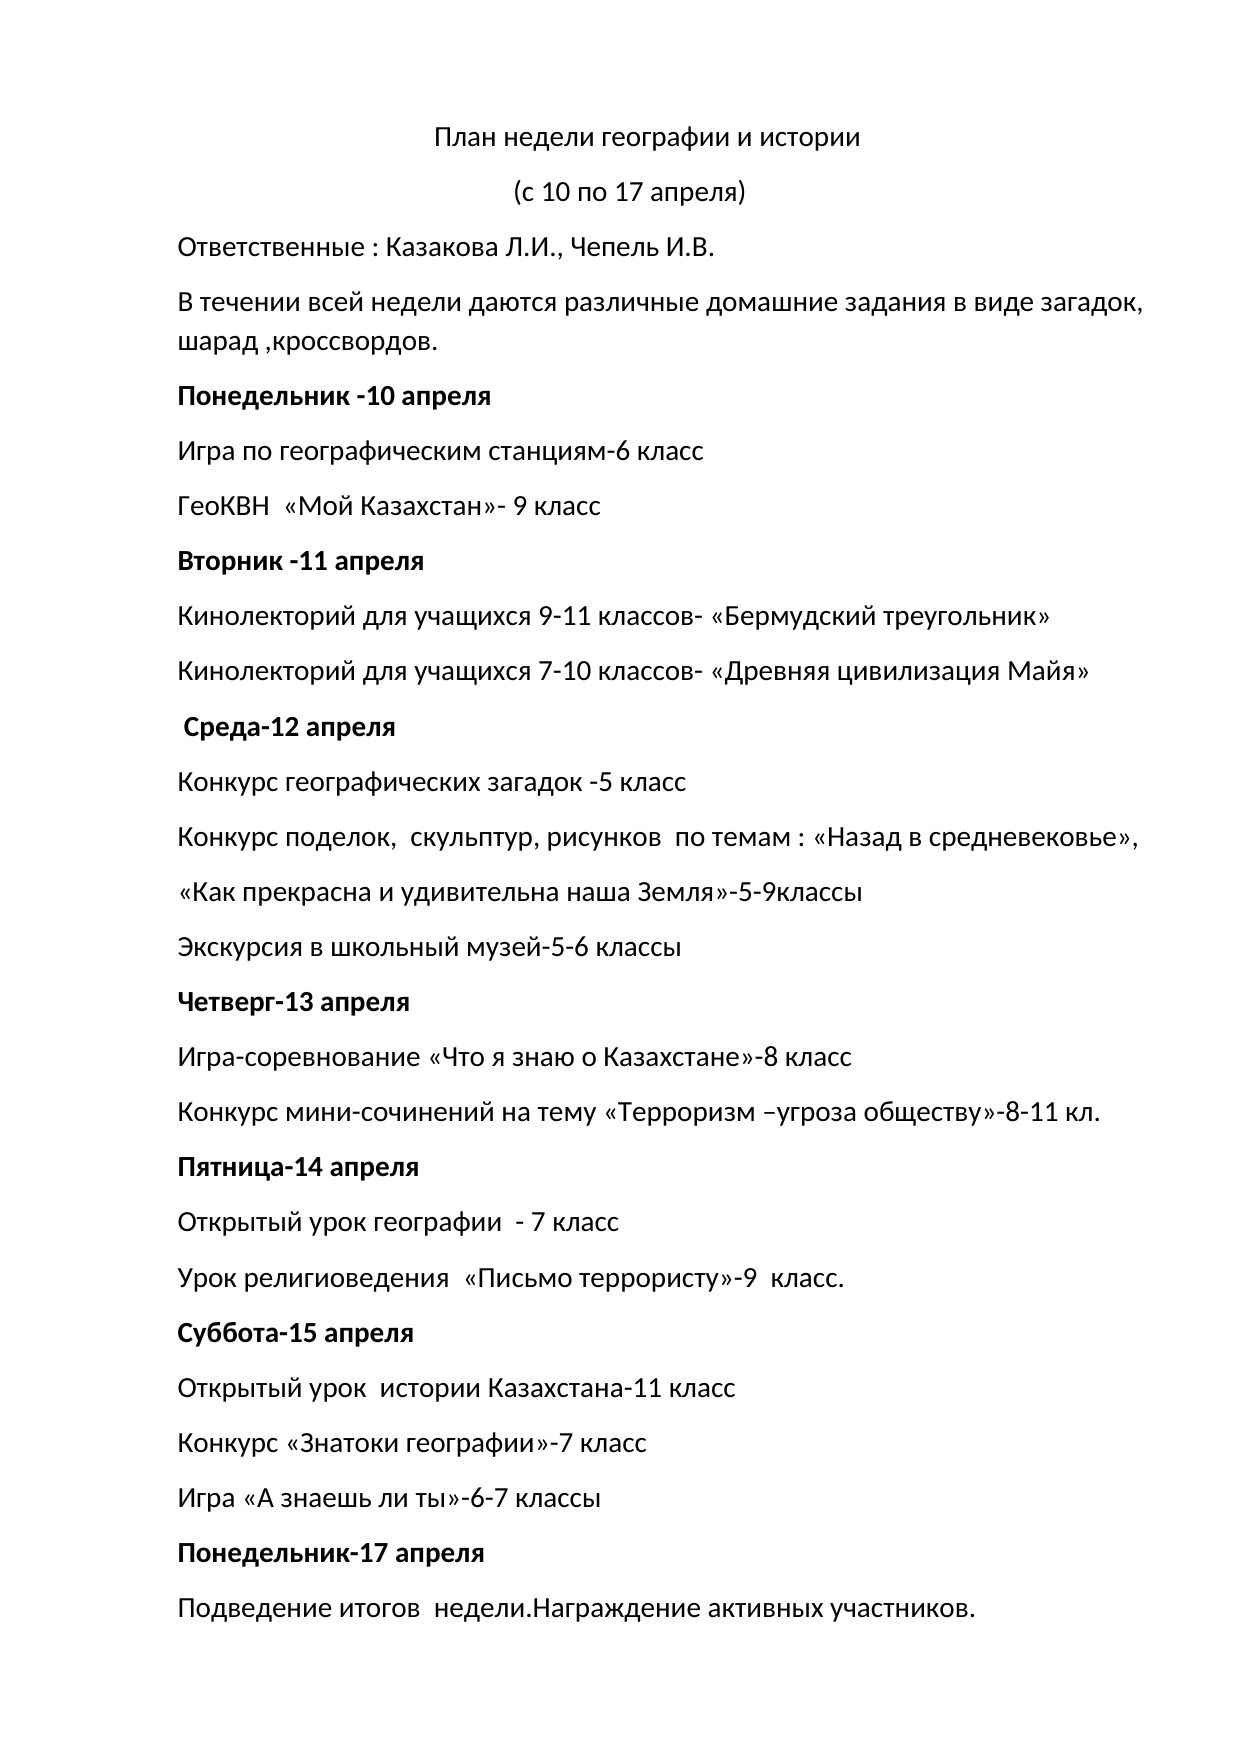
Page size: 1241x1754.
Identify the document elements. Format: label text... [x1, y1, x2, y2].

text Четверг-13 апреля [177, 983, 1152, 1019]
text (с 10 по 17 апреля) [177, 173, 1152, 209]
text Игра «А знаешь ли ты»-6-7 классы [177, 1479, 1152, 1515]
text Открытый урок географии - 7 класс [177, 1203, 1152, 1239]
text Ответственные : Казакова Л.И., Чепель И.В. [177, 228, 1152, 264]
text Конкурс «Знатоки географии»-7 класс [177, 1424, 1152, 1459]
text Игра по географическим станциям-6 класс [177, 432, 1152, 468]
text План недели географии и истории [177, 118, 1152, 154]
text Кинолекторий для учащихся 7-10 классов- «Древняя цивилизация Майя» [177, 652, 1152, 688]
text Понедельник-17 апреля [177, 1534, 1152, 1570]
text «Как прекрасна и удивительна наша Земля»-5-9классы [177, 873, 1152, 908]
text Понедельник -10 апреля [177, 377, 1152, 413]
text Среда-12 апреля [177, 708, 1152, 743]
text Пятница-14 апреля [177, 1148, 1152, 1184]
text Конкурс поделок, скульптур, рисунков по темам : «Назад в средневековье», [177, 818, 1152, 853]
text Игра-соревнование «Что я знаю о Казахстане»-8 класс [177, 1038, 1152, 1074]
text Конкурс географических загадок -5 класс [177, 763, 1152, 798]
text Конкурс мини-сочинений на тему «Терроризм –угроза обществу»-8-11 кл. [177, 1093, 1152, 1129]
text Суббота-15 апреля [177, 1314, 1152, 1349]
text Урок религиоведения «Письмо террористу»-9 класс. [177, 1259, 1152, 1294]
text Открытый урок истории Казахстана-11 класс [177, 1369, 1152, 1404]
text ГеоКВН «Мой Казахстан»- 9 класс [177, 487, 1152, 523]
text Подведение итогов недели.Награждение активных участников. [177, 1589, 1152, 1625]
text Кинолекторий для учащихся 9-11 классов- «Бермудский треугольник» [177, 597, 1152, 633]
text В течении всей недели даются различные домашние задания в виде загадок, шарад ,кроссвордов. [177, 283, 1152, 357]
text Вторник -11 апреля [177, 542, 1152, 578]
text Экскурсия в школьный музей-5-6 классы [177, 928, 1152, 964]
